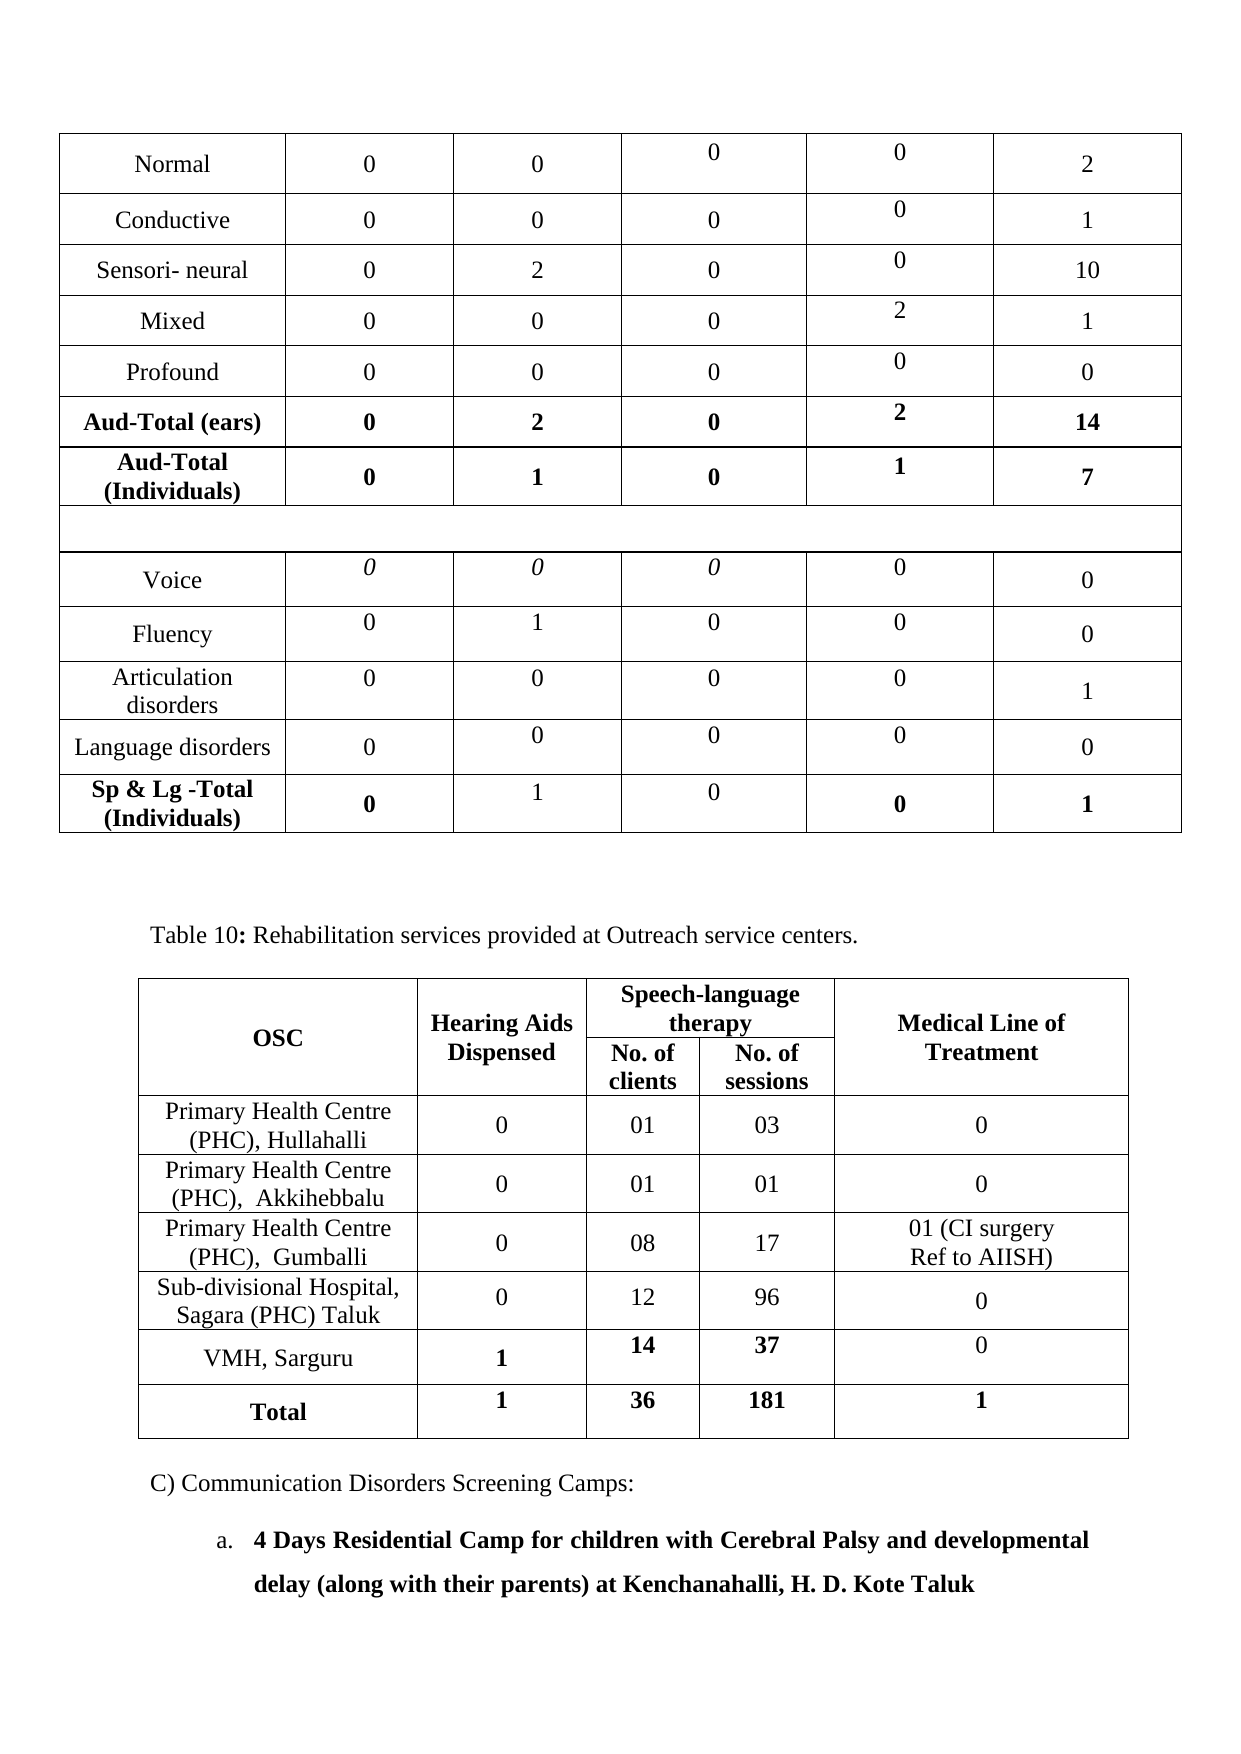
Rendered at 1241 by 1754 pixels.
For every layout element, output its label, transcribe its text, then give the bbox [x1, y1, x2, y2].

table_cell Voice [60, 553, 285, 606]
table_cell Primary Health Centre (PHC), Akkihebbalu [139, 1155, 417, 1212]
table_cell Normal [60, 134, 285, 193]
table_cell 1 [454, 775, 621, 832]
table_header Speech-language therapy [587, 979, 834, 1037]
table_cell 0 [622, 607, 806, 661]
table_cell 0 [807, 134, 993, 193]
text Table 10: Rehabilitation services provided at Outreach service centers. [150, 920, 1090, 949]
table_cell 0 [807, 194, 993, 244]
table_cell No. of clients [587, 1038, 699, 1095]
table_cell 03 [700, 1096, 834, 1154]
table_cell Language disorders [60, 720, 285, 773]
table_cell 0 [807, 662, 993, 719]
table_cell 0 [807, 607, 993, 661]
table_cell 1 [994, 194, 1181, 244]
table_cell VMH, Sarguru [139, 1330, 417, 1384]
table_header Medical Line of Treatment [835, 979, 1128, 1095]
table_cell 0 [286, 720, 453, 773]
table_cell 0 [622, 296, 806, 345]
table_cell 0 [622, 194, 806, 244]
table_cell 1 [418, 1330, 586, 1384]
table_cell 37 [700, 1330, 834, 1384]
table_cell 0 [286, 296, 453, 345]
table_cell 10 [994, 245, 1181, 294]
table_cell 96 [700, 1272, 834, 1329]
table_cell Articulation disorders [60, 662, 285, 719]
table_cell Fluency [60, 607, 285, 661]
table_cell 0 [994, 720, 1181, 773]
table_cell 0 [286, 775, 453, 832]
table_cell 0 [622, 346, 806, 396]
table_cell 2 [994, 134, 1181, 193]
table_cell 12 [587, 1272, 699, 1329]
table_cell 1 [835, 1385, 1128, 1438]
table_cell 2 [807, 397, 993, 446]
table_cell Sp & Lg -Total (Individuals) [60, 775, 285, 832]
table_cell 0 [286, 245, 453, 294]
table_cell Aud-Total (ears) [60, 397, 285, 446]
table_cell 0 [454, 662, 621, 719]
table_cell 0 [622, 662, 806, 719]
table_cell 0 [286, 346, 453, 396]
table_cell Aud-Total (Individuals) [60, 448, 285, 505]
table_cell 0 [286, 448, 453, 505]
table_cell 0 [418, 1213, 586, 1271]
table_cell 0 [622, 397, 806, 446]
table_cell 0 [418, 1096, 586, 1154]
table_cell 0 [286, 397, 453, 446]
table_cell 1 [807, 448, 993, 505]
table_cell 181 [700, 1385, 834, 1438]
table_cell Primary Health Centre (PHC), Gumballi [139, 1213, 417, 1271]
table_cell Profound [60, 346, 285, 396]
table_cell 08 [587, 1213, 699, 1271]
text C) Communication Disorders Screening Camps: [150, 1468, 1090, 1497]
list 4 Days Residential Camp for children with Cerebral Palsy and developmental delay (along with their parents) at Kenchanahalli, H. D. Kote Taluk [216, 1526, 1090, 1597]
table_cell 0 [286, 553, 453, 606]
table_cell 0 [454, 346, 621, 396]
table_cell 36 [587, 1385, 699, 1438]
table_cell 2 [807, 296, 993, 345]
table_cell 0 [994, 346, 1181, 396]
table_cell 0 [835, 1096, 1128, 1154]
table_header OSC [139, 979, 417, 1095]
table_cell 01 [700, 1155, 834, 1212]
table_cell Mixed [60, 296, 285, 345]
table_cell 0 [454, 720, 621, 773]
table_cell Total [139, 1385, 417, 1438]
table_cell 7 [994, 448, 1181, 505]
table_cell 14 [994, 397, 1181, 446]
table_header Hearing Aids Dispensed [418, 979, 586, 1095]
table_cell 1 [994, 296, 1181, 345]
table_cell 0 [622, 553, 806, 606]
table_cell 0 [807, 553, 993, 606]
table_cell 0 [622, 245, 806, 294]
table_cell 1 [994, 775, 1181, 832]
table_cell 0 [286, 194, 453, 244]
table_cell 0 [622, 775, 806, 832]
table_cell Sub-divisional Hospital, Sagara (PHC) Taluk [139, 1272, 417, 1329]
table_cell Conductive [60, 194, 285, 244]
table_cell 1 [994, 662, 1181, 719]
table_cell 0 [622, 448, 806, 505]
table_cell 0 [835, 1155, 1128, 1212]
table_cell 0 [807, 720, 993, 773]
table_cell 0 [418, 1272, 586, 1329]
table_cell 0 [994, 553, 1181, 606]
table_cell 1 [454, 607, 621, 661]
table_cell 1 [454, 448, 621, 505]
table_cell Sensori- neural [60, 245, 285, 294]
table_cell 0 [835, 1272, 1128, 1329]
table_cell 01 [587, 1096, 699, 1154]
table_cell 0 [807, 775, 993, 832]
table_cell 0 [994, 607, 1181, 661]
table_cell 14 [587, 1330, 699, 1384]
table_cell 0 [835, 1330, 1128, 1384]
table_cell 0 [286, 607, 453, 661]
table_cell 0 [454, 296, 621, 345]
table_cell 1 [418, 1385, 586, 1438]
table_cell 0 [418, 1155, 586, 1212]
table_cell No. of sessions [700, 1038, 834, 1095]
table_cell 0 [286, 134, 453, 193]
table_cell 01 [587, 1155, 699, 1212]
table_cell [60, 506, 1181, 551]
table_cell 0 [454, 134, 621, 193]
table_cell 0 [807, 346, 993, 396]
table_cell 01 (CI surgery Ref to AIISH) [835, 1213, 1128, 1271]
table_cell 0 [622, 134, 806, 193]
table_cell 2 [454, 245, 621, 294]
table_cell Primary Health Centre (PHC), Hullahalli [139, 1096, 417, 1154]
table_cell 0 [286, 662, 453, 719]
table_cell 0 [622, 720, 806, 773]
table_cell 17 [700, 1213, 834, 1271]
table_cell 0 [454, 194, 621, 244]
table_cell 0 [454, 553, 621, 606]
table_cell 2 [454, 397, 621, 446]
table_cell 0 [807, 245, 993, 294]
